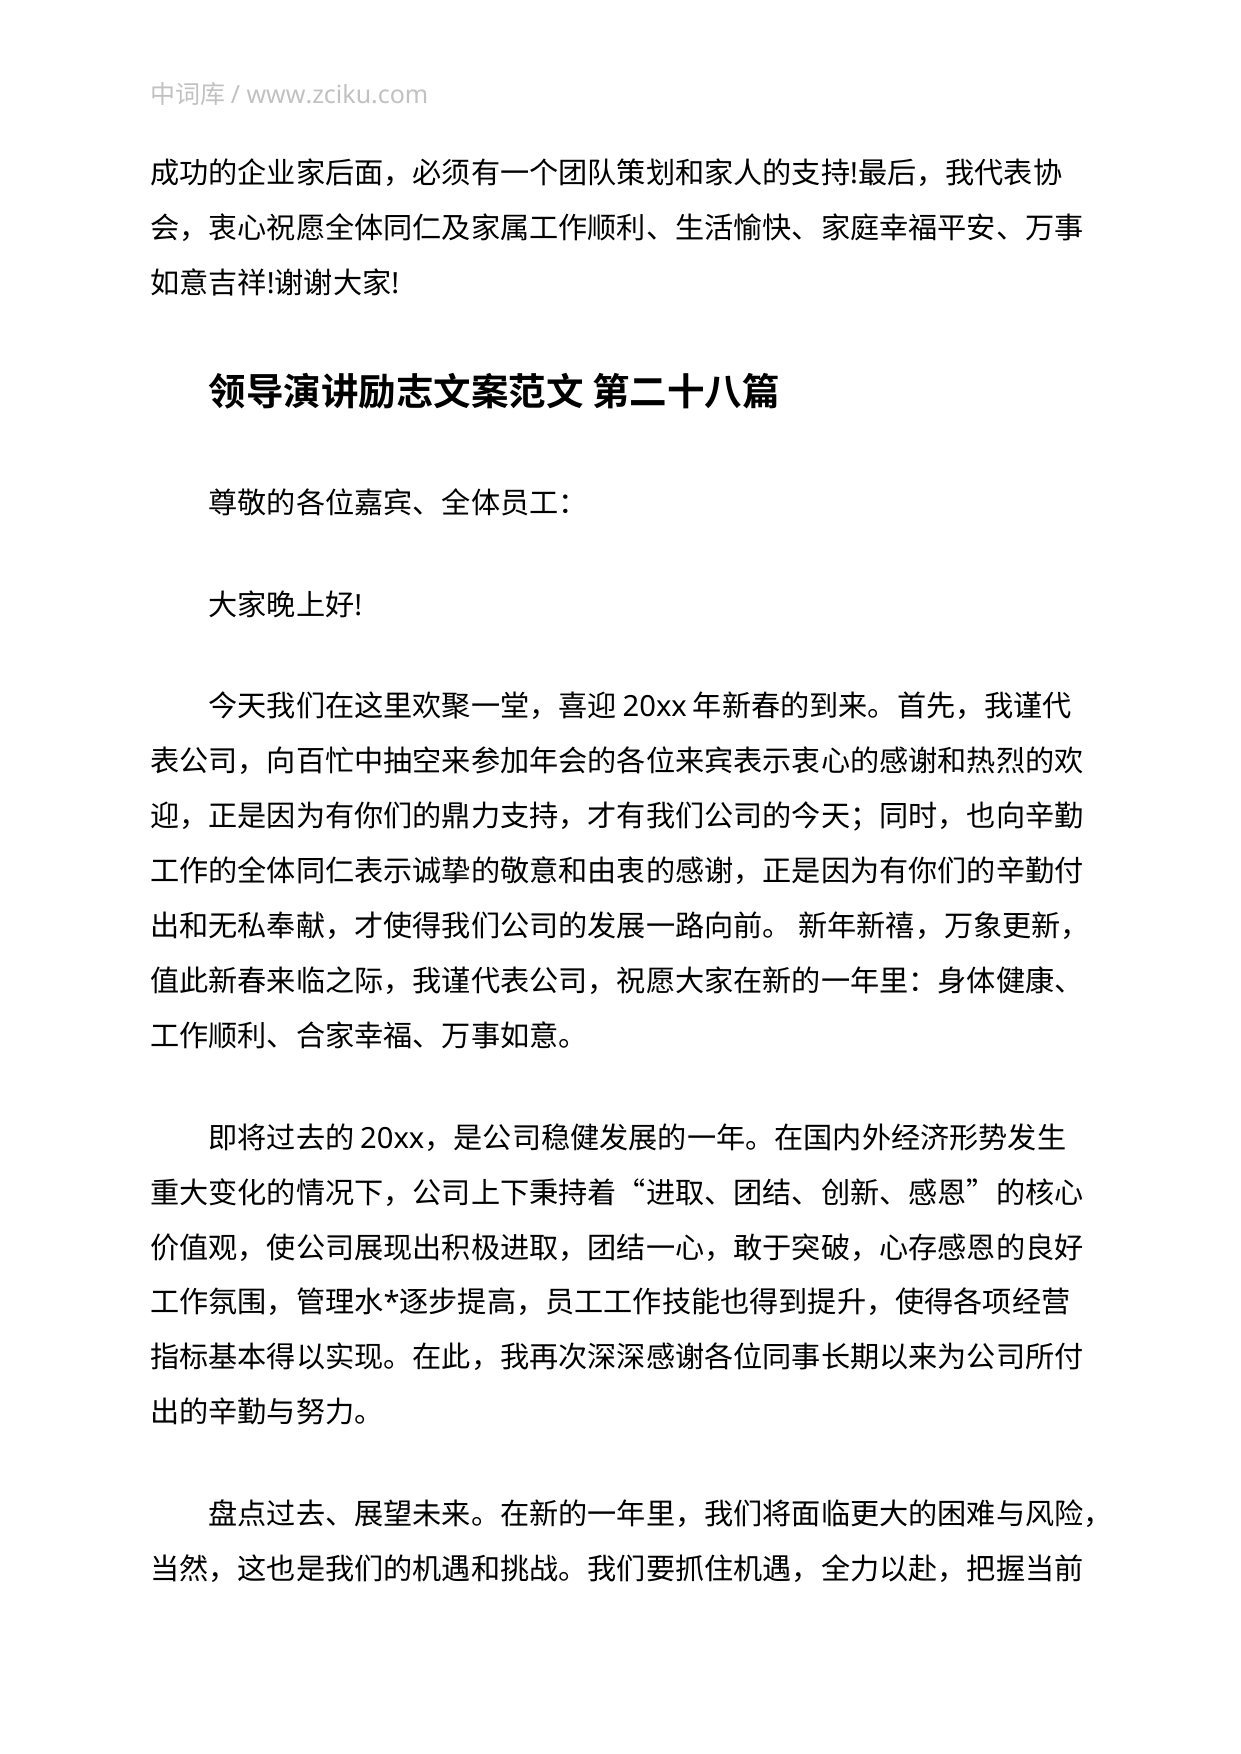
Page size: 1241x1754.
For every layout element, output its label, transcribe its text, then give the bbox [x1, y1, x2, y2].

text 即将过去的20xx，是公司稳健发展的一年。在国内外经济形势发生重大变化的情况下，公司上下秉持着“进取、团结、创新、感恩”的核心价值观，使公司展现出积极进取，团结一心，敢于突破，心存感恩的良好工作氛围，管理水*逐步提高，员工工作技能也得到提升，使得各项经营指标基本得以实现。在此，我再次深深感谢各位同事长期以来为公司所付出的辛勤与努力。 [150, 1114, 1090, 1431]
text 今天我们在这里欢聚一堂，喜迎20xx年新春的到来。首先，我谨代表公司，向百忙中抽空来参加年会的各位来宾表示衷心的感谢和热烈的欢迎，正是因为有你们的鼎力支持，才有我们公司的今天；同时，也向辛勤工作的全体同仁表示诚挚的敬意和由衷的感谢，正是因为有你们的辛勤付出和无私奉献，才使得我们公司的发展一路向前。 新年新禧，万象更新，值此新春来临之际，我谨代表公司，祝愿大家在新的一年里：身体健康、工作顺利、合家幸福、万事如意。 [150, 683, 1090, 1055]
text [150, 1491, 1090, 1588]
text 领导演讲励志文案范文 第二十八篇 [150, 362, 1090, 416]
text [150, 150, 1090, 302]
text 大家晚上好! [150, 581, 1090, 623]
text 尊敬的各位嘉宾、全体员工： [150, 479, 1090, 522]
